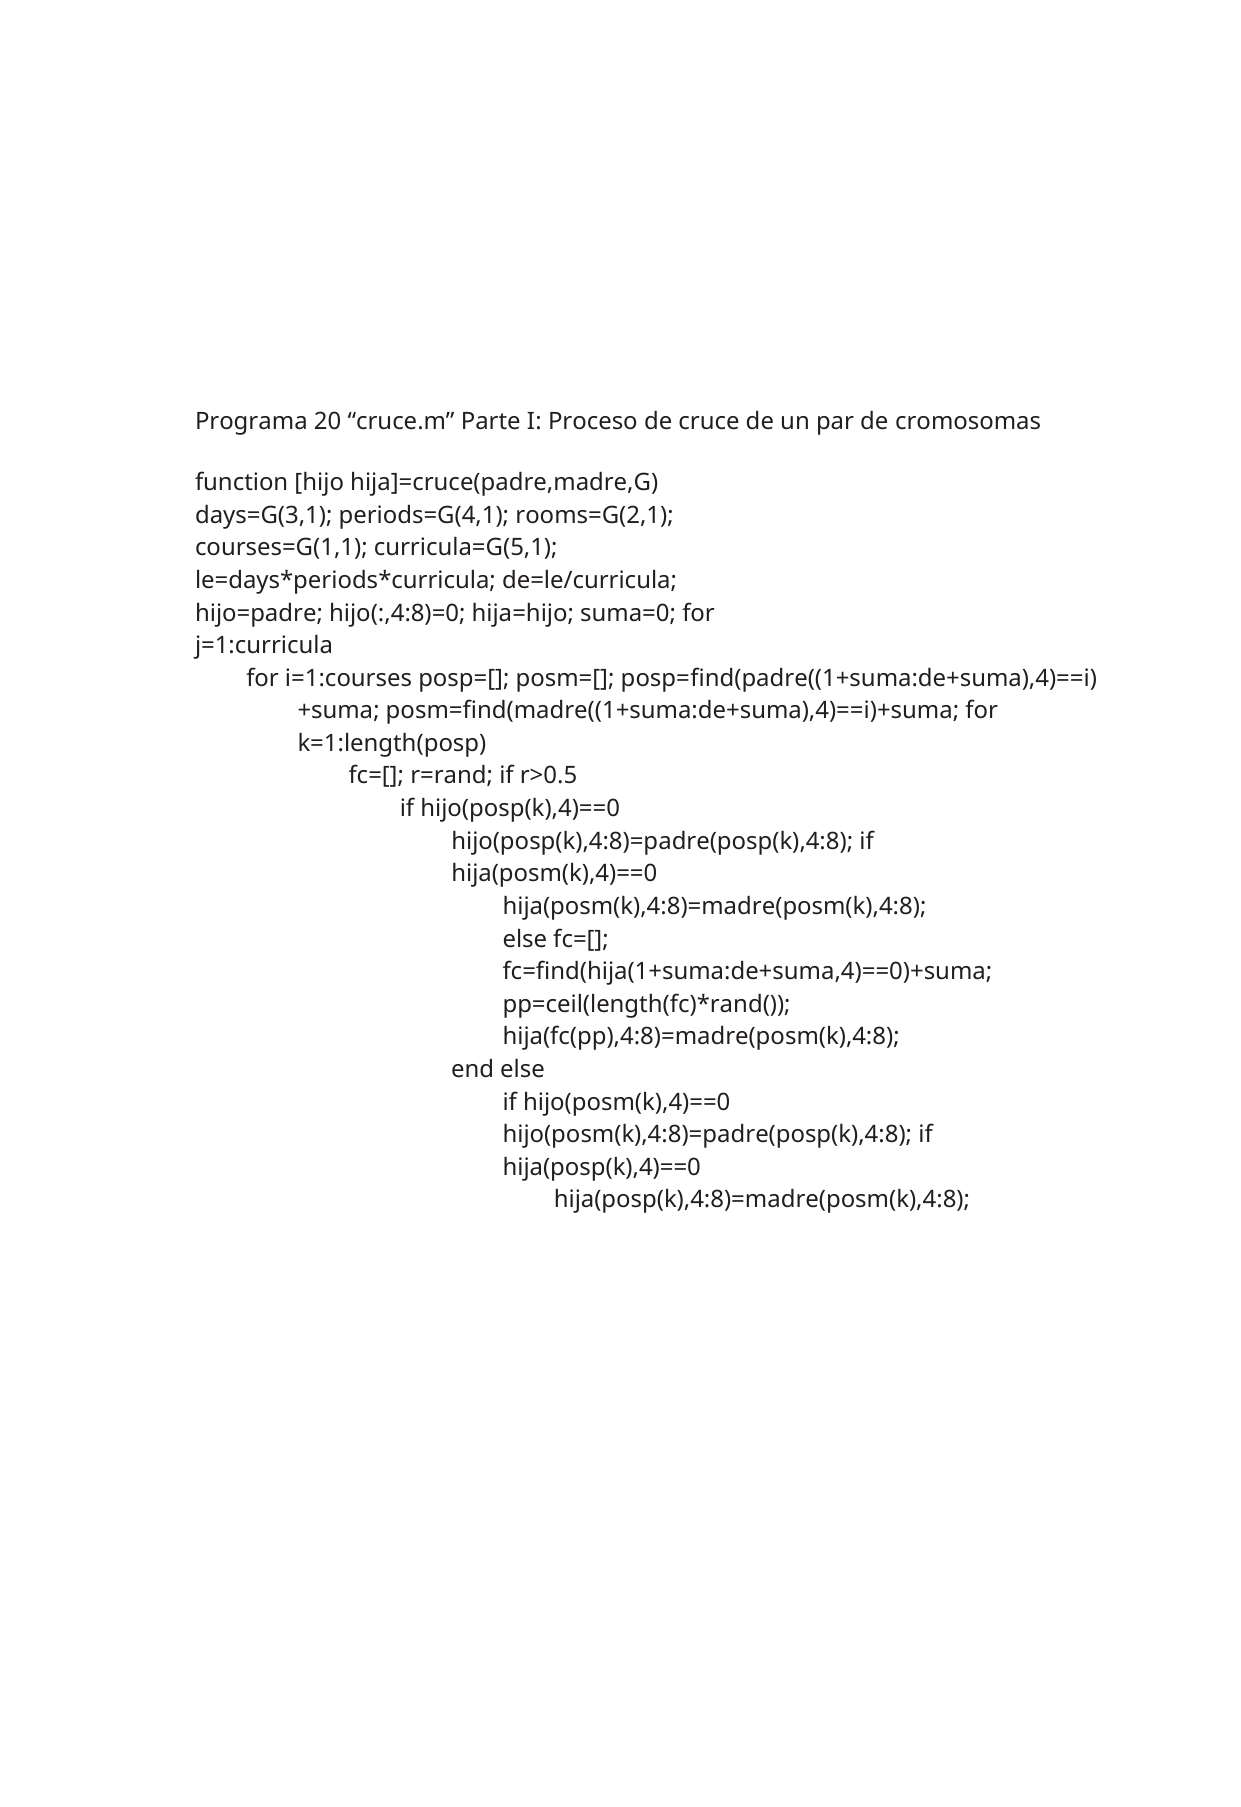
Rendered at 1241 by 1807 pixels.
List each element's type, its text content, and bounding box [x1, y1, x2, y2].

text if hijo(posm(k),4)==0 hijo(posm(k),4:8)=padre(posp(k),4:8); if hija(posp(k),4)==0 [502, 1084, 1021, 1182]
text else fc=[]; fc=find(hija(1+suma:de+suma,4)==0)+suma; pp=ceil(length(fc)*rand()); hija(fc(pp),4:8)=madre(posm(k),4:8); [502, 921, 1059, 1052]
text hija(posp(k),4:8)=madre(posm(k),4:8); [553, 1182, 1125, 1215]
text fc=[]; r=rand; if r>0.5 [348, 758, 1125, 791]
text Programa 20 “cruce.m” Parte I: Proceso de cruce de un par de cromosomas [195, 403, 1125, 436]
text hija(posm(k),4:8)=madre(posm(k),4:8); [502, 889, 1125, 921]
text for i=1:courses posp=[]; posm=[]; posp=find(padre((1+suma:de+suma),4)==i)+suma; posm=find(madre((1+suma:de+suma),4)==i)+suma; for k=1:length(posp) [246, 661, 1125, 758]
text if hijo(posp(k),4)==0 hijo(posp(k),4:8)=padre(posp(k),4:8); if hija(posm(k),4)==0 [399, 791, 970, 889]
text function [hijo hija]=cruce(padre,madre,G) days=G(3,1); periods=G(4,1); rooms=G(2,1); courses=G(1,1); curricula=G(5,1); le=days*periods*curricula; de=le/curricula; hijo=padre; hijo(:,4:8)=0; hija=hijo; suma=0; for j=1:curricula [195, 465, 764, 661]
text end else [399, 1052, 1125, 1084]
